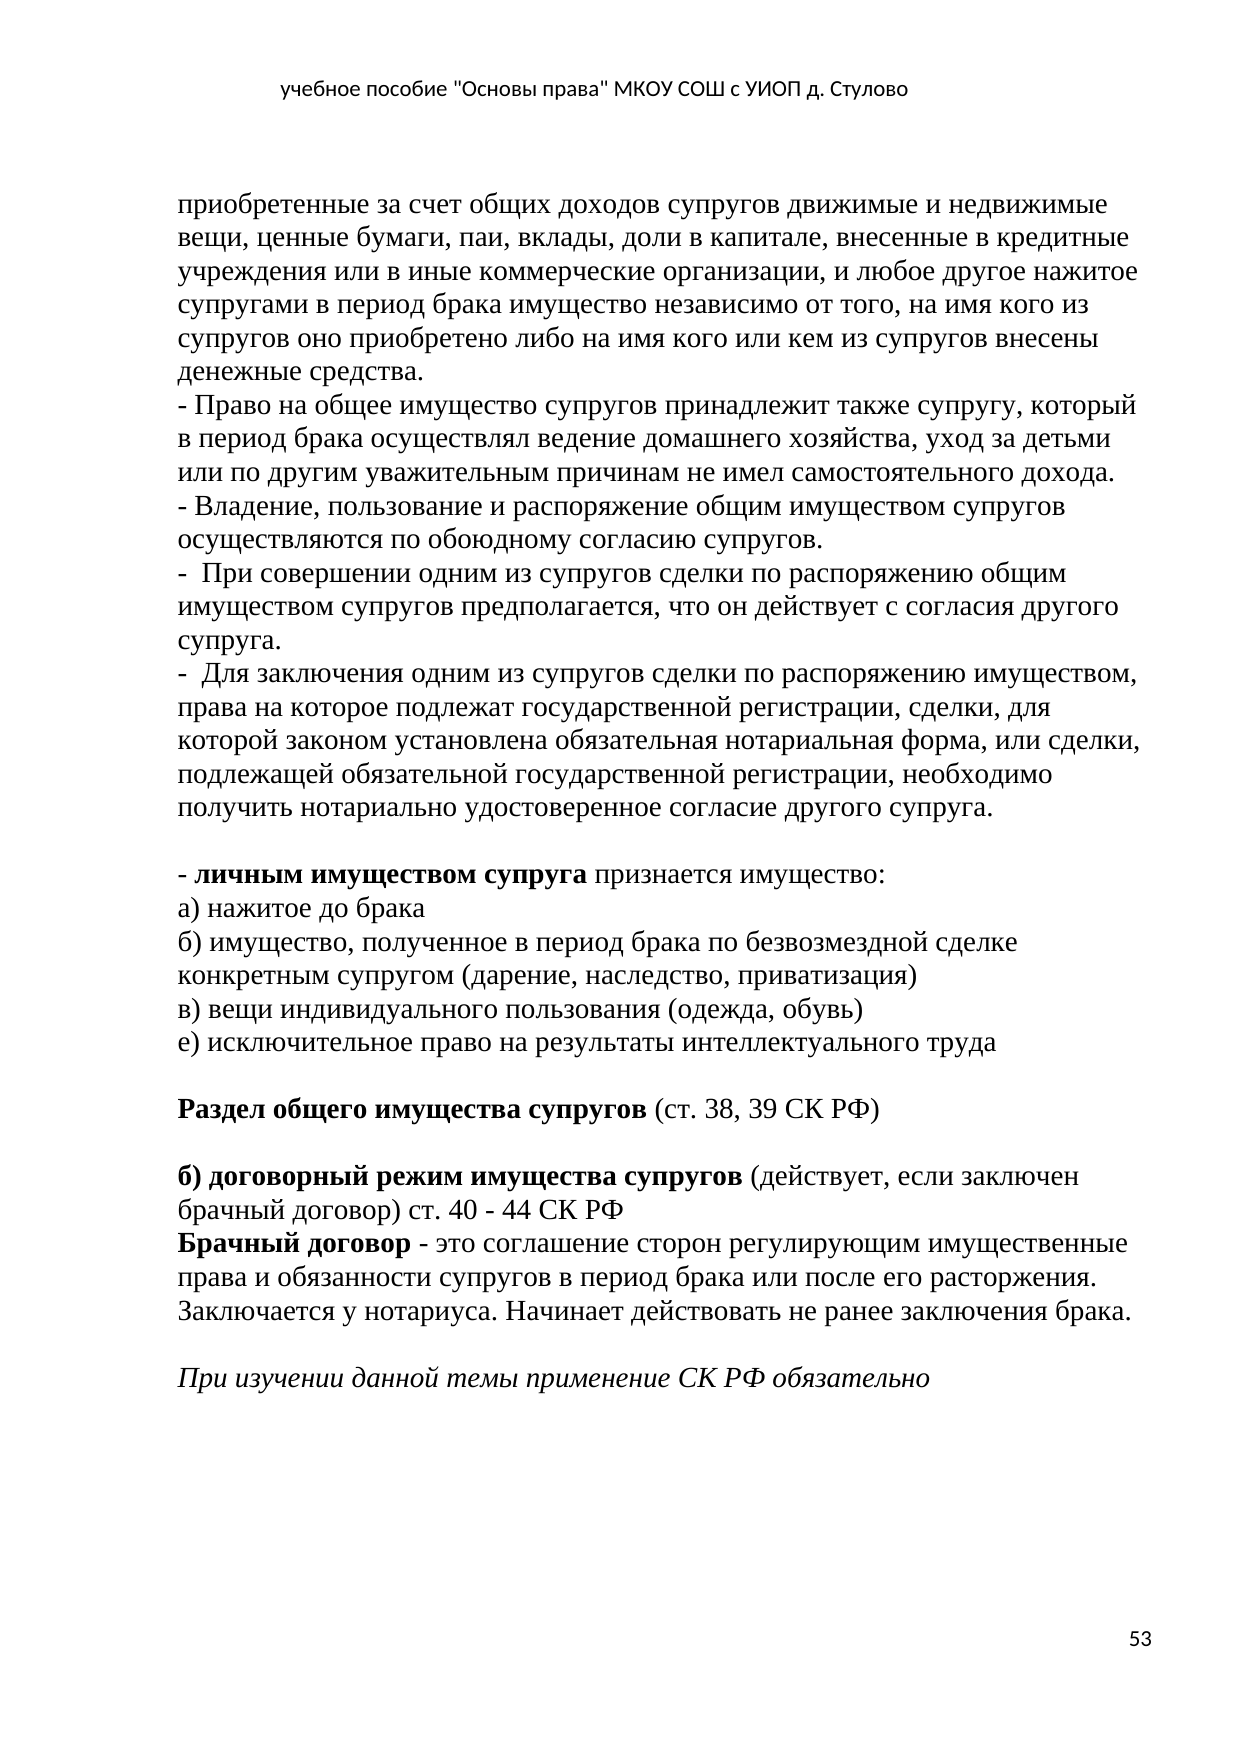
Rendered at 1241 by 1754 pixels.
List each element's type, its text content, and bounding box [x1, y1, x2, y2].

text - личным имуществом супруга признается имущество: [177, 857, 1152, 890]
text б) договорный режим имущества супругов (действует, если заключен брачный договор) ст. 40 - 44 СК РФ [177, 1158, 1152, 1226]
text - Владение, пользование и распоряжение общим имуществом супругов осуществляются по обоюдному согласию супругов. [177, 488, 1152, 555]
text е) исключительное право на результаты интеллектуального труда [177, 1024, 1152, 1058]
text б) имущество, полученное в период брака по безвозмездной сделке конкретным супругом (дарение, наследство, приватизация) [177, 924, 1152, 991]
text приобретенные за счет общих доходов супругов движимые и недвижимые вещи, ценные бумаги, паи, вклады, доли в капитале, внесенные в кредитные учреждения или в иные коммерческие организации, и любое другое нажитое супругами в период брака имущество независимо от того, на имя кого из супругов оно приобретено либо на имя кого или кем из супругов внесены денежные средства. [177, 186, 1152, 387]
text - Для заключения одним из супругов сделки по распоряжению имуществом, права на которое подлежат государственной регистрации, сделки, для которой законом установлена обязательная нотариальная форма, или сделки, подлежащей обязательной государственной регистрации, необходимо получить нотариально удостоверенное согласие другого супруга. [177, 655, 1152, 823]
text Брачный договор - это соглашение сторон регулирующим имущественные права и обязанности супругов в период брака или после его расторжения. [177, 1226, 1152, 1293]
text Раздел общего имущества супругов (ст. 38, 39 СК РФ) [177, 1091, 1152, 1125]
text а) нажитое до брака [177, 890, 1152, 924]
text При изучении данной темы применение СК РФ обязательно [177, 1360, 1152, 1393]
text Заключается у нотариуса. Начинает действовать не ранее заключения брака. [177, 1293, 1152, 1326]
text - При совершении одним из супругов сделки по распоряжению общим имуществом супругов предполагается, что он действует с согласия другого супруга. [177, 555, 1152, 655]
text - Право на общее имущество супругов принадлежит также супругу, который в период брака осуществлял ведение домашнего хозяйства, уход за детьми или по другим уважительным причинам не имел самостоятельного дохода. [177, 387, 1152, 488]
text в) вещи индивидуального пользования (одежда, обувь) [177, 991, 1152, 1024]
